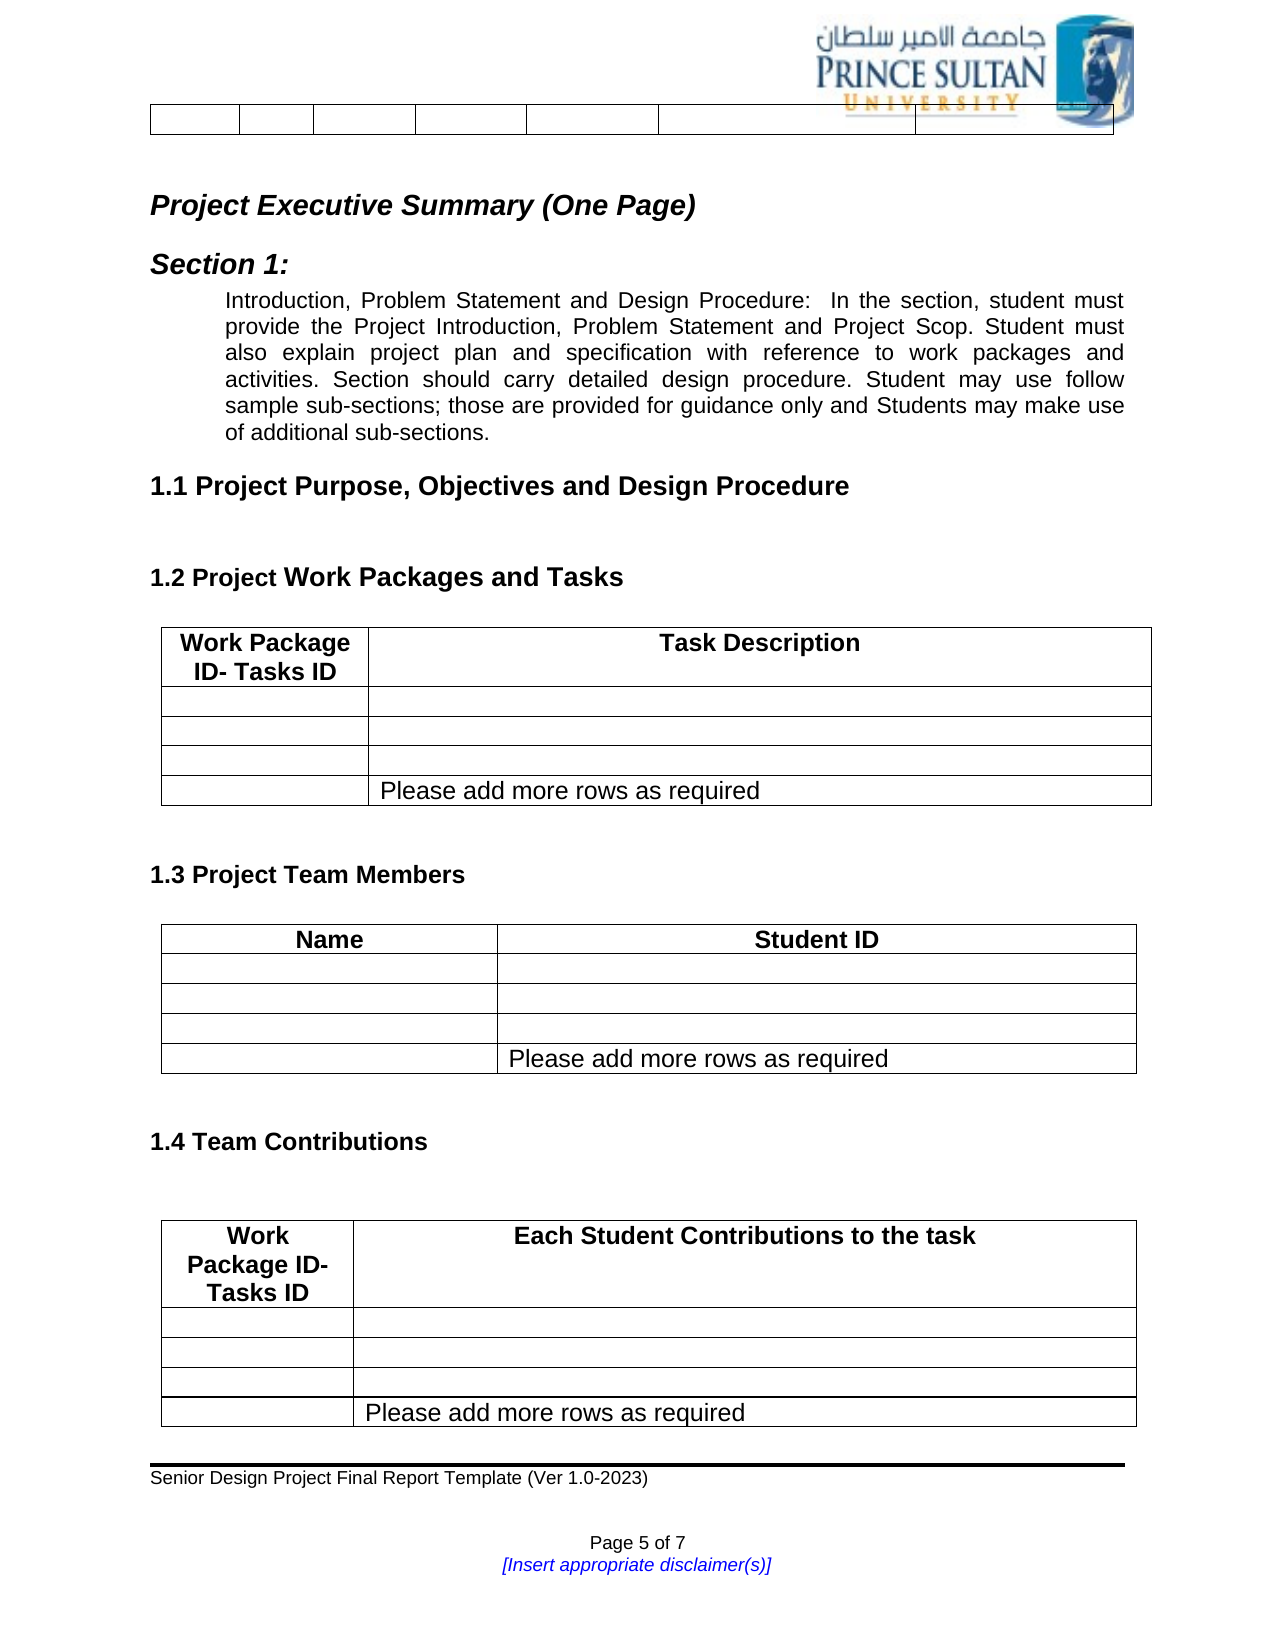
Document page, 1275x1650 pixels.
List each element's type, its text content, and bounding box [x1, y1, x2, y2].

table_cell [527, 105, 658, 133]
table_cell [498, 984, 1136, 1013]
table_cell [162, 1368, 353, 1396]
subtitle 1.4 Team Contributions [150, 1127, 1125, 1156]
subtitle 1.1 Project Purpose, Objectives and Design Procedure [150, 470, 1125, 501]
table_header Task Description [369, 628, 1151, 686]
table_header Name [162, 925, 497, 953]
table_cell [314, 105, 415, 133]
table_cell [498, 954, 1136, 983]
table_cell [162, 746, 368, 775]
table_cell [162, 954, 497, 983]
table_header Student ID [498, 925, 1136, 953]
table_cell [162, 717, 368, 745]
table_cell [498, 1014, 1136, 1043]
table_cell [151, 105, 239, 133]
list Introduction, Problem Statement and Design Procedure: In the section, student must provide the Project Introduction, Problem Statement and Project Scop. Student must also explain project plan and specification with reference to work packages and activities. Section should carry detailed design procedure. Student may use follow sample sub-sections; those are provided for guidance only and Students may make use of additional sub-sections. [225, 287, 1125, 445]
subtitle Project Executive Summary (One Page) [150, 188, 1125, 222]
subtitle 1.3 Project Team Members [150, 860, 1125, 888]
table_cell [354, 1368, 1136, 1396]
table_cell [416, 105, 526, 133]
table_cell Please add more rows as required [369, 776, 1151, 805]
table_cell [162, 776, 368, 805]
table_cell [162, 1044, 497, 1072]
table_cell [162, 1338, 353, 1367]
table_cell [354, 1308, 1136, 1337]
table_cell [162, 1014, 497, 1043]
table_header Work Package ID- Tasks ID [162, 1221, 353, 1307]
table_cell [369, 746, 1151, 775]
table_cell [162, 1398, 353, 1426]
picture [816, 14, 1134, 128]
table_cell [369, 687, 1151, 716]
table_cell [659, 105, 915, 133]
table_cell [240, 105, 313, 133]
subtitle Section 1: [150, 247, 1125, 280]
table_cell [916, 105, 1113, 133]
table_cell [162, 1308, 353, 1337]
table_cell [162, 984, 497, 1013]
subtitle 1.2 Project Work Packages and Tasks [150, 561, 1125, 592]
table_header Work Package ID- Tasks ID [162, 628, 368, 686]
table_cell [354, 1338, 1136, 1367]
table_header Each Student Contributions to the task [354, 1221, 1136, 1307]
table_cell Please add more rows as required [498, 1044, 1136, 1072]
table_cell Please add more rows as required [354, 1398, 1136, 1426]
table_cell [162, 687, 368, 716]
table_cell [369, 717, 1151, 745]
